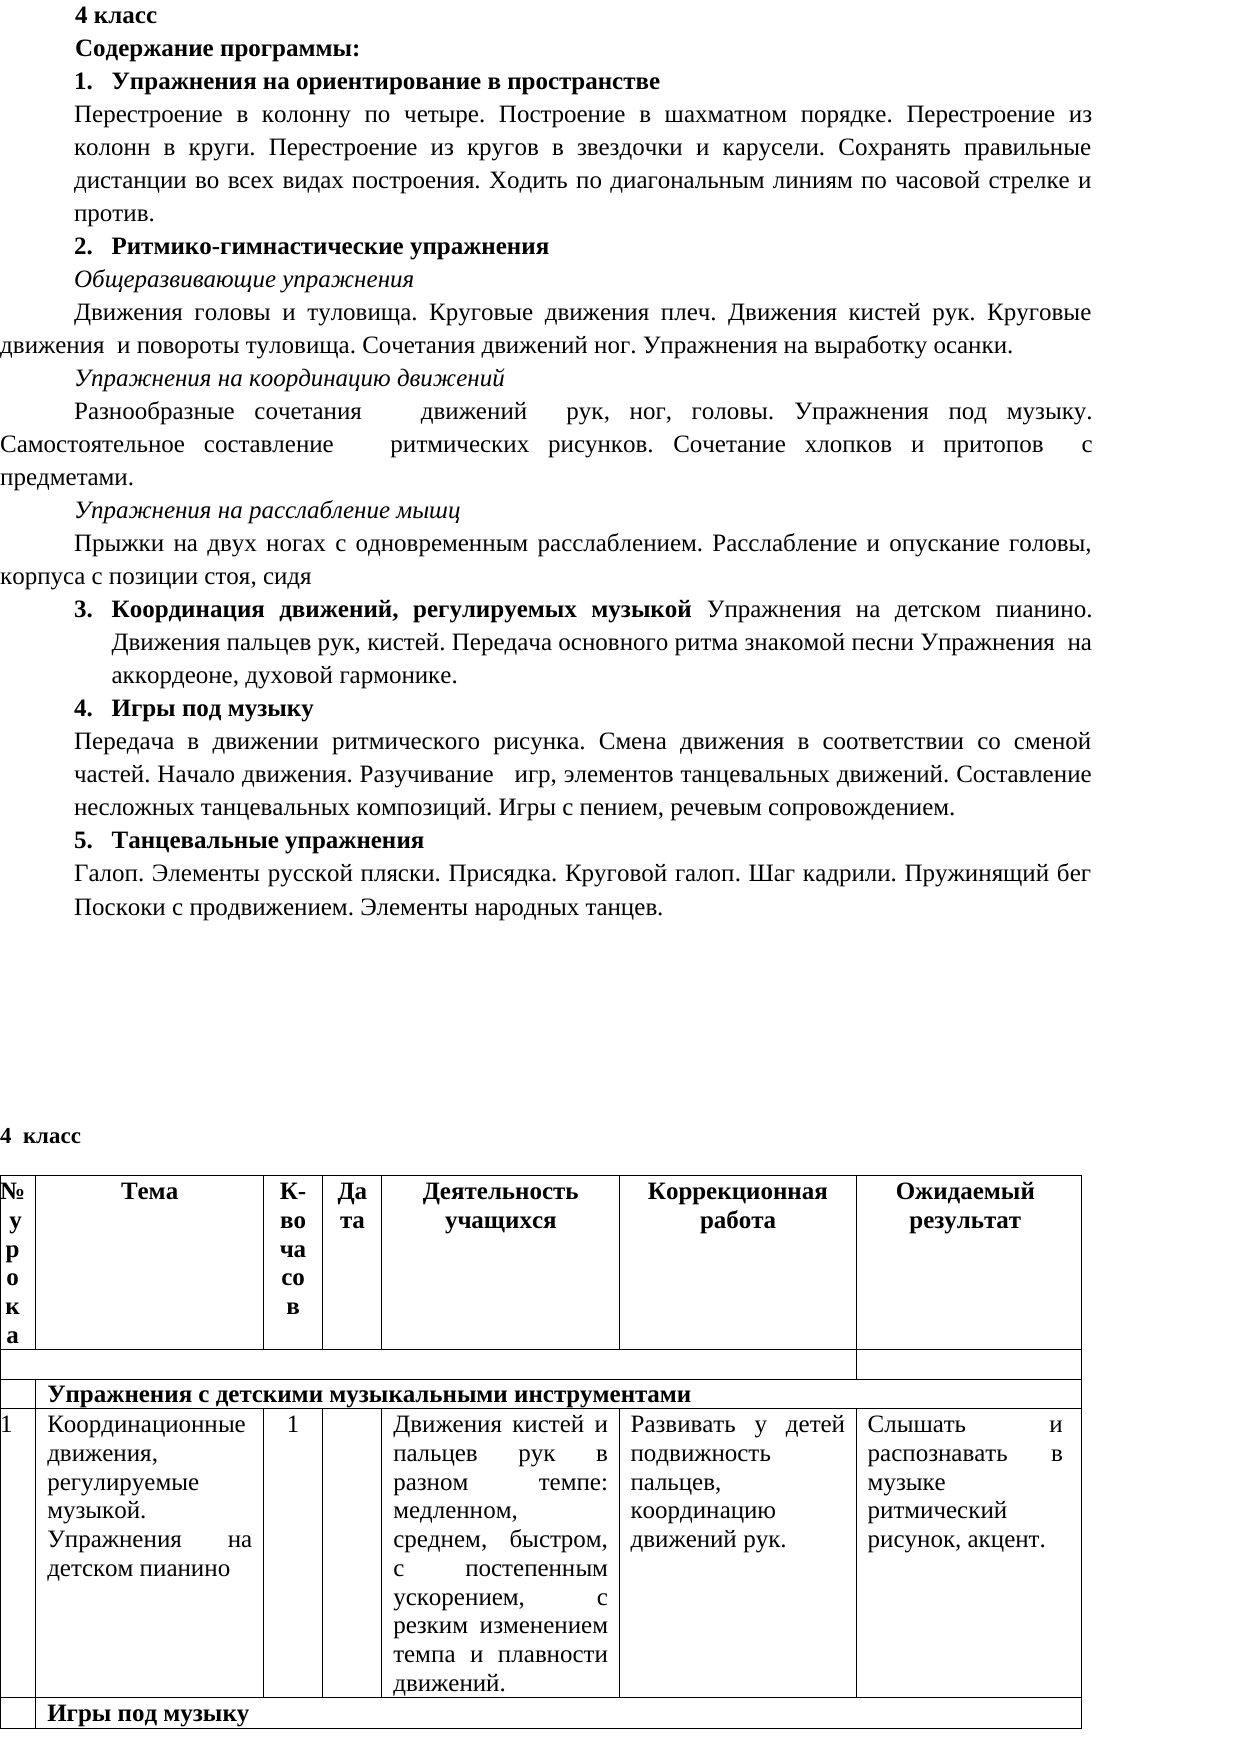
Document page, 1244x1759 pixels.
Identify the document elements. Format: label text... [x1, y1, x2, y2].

list Танцевальные упражнения [74, 826, 1093, 854]
table_cell Упражнения с детскими музыкальными инструментами [36, 1380, 1081, 1408]
list Координация движений, регулируемых музыкой Упражнения на детском пианино. Движения пальцев рук, кистей. Передача основного ритма знакомой песни Упражнения на аккордеоне, духовой гармонике. [74, 594, 1093, 689]
table_header Ожидаемый результат [857, 1176, 1081, 1349]
table_cell [1, 1350, 856, 1378]
table_cell [1, 1380, 35, 1408]
table_cell [1, 1698, 35, 1728]
text Передача в движении ритмического рисунка. Смена движения в соответствии со сменой частей. Начало движения. Разучивание игр, элементов танцевальных движений. Составление несложных танцевальных композиций. Игры с пением, речевым сопровождением. [74, 726, 1093, 821]
table_cell Координационные движения, регулируемые музыкой. Упражнения на детском пианино [36, 1409, 263, 1697]
table_header Дата [323, 1176, 381, 1349]
table_header Коррекционная работа [620, 1176, 856, 1349]
table_cell [323, 1409, 381, 1697]
text 4 класс [0, 1122, 1093, 1149]
table_cell Игры под музыку [36, 1698, 1081, 1728]
table_cell Движения кистей и пальцев рук в разном темпе: медленном, среднем, быстром, с постепенным ускорением, с резким изменением темпа и плавности движений. [382, 1409, 619, 1697]
text Галоп. Элементы русской пляски. Присядка. Круговой галоп. Шаг кадрили. Пружинящий бег Поскоки с продвижением. Элементы народных танцев. [74, 858, 1093, 920]
list Игры под музыку [74, 693, 1093, 722]
table_cell 1 [264, 1409, 322, 1697]
text 4 класс [75, 0, 1093, 29]
table_cell 1 [1, 1409, 35, 1697]
text Упражнения на расслабление мышц [0, 495, 1093, 524]
table_cell Развивать у детей подвижность пальцев, координацию движений рук. [620, 1409, 856, 1697]
table_header Тема [36, 1176, 263, 1349]
text Упражнения на координацию движений [0, 363, 1093, 392]
text Движения головы и туловища. Круговые движения плеч. Движения кистей рук. Круговые движения и повороты туловища. Сочетания движений ног. Упражнения на выработку осанки. [0, 297, 1093, 359]
table_header Деятельность учащихся [382, 1176, 619, 1349]
text Перестроение в колонну по четыре. Построение в шахматном порядке. Перестроение из колонн в круги. Перестроение из кругов в звездочки и карусели. Сохранять правильные дистанции во всех видах построения. Ходить по диагональным линиям по часовой стрелке и против. [74, 99, 1093, 227]
text Прыжки на двух ногах с одновременным расслаблением. Расслабление и опускание головы, корпуса с позиции стоя, сидя [0, 528, 1093, 590]
text Общеразвивающие упражнения [0, 264, 1093, 293]
list Ритмико-гимнастические упражнения [74, 231, 1093, 260]
list Упражнения на ориентирование в пространстве [74, 66, 1093, 95]
table_cell Слышать и распознавать в музыке ритмический рисунок, акцент. [857, 1409, 1081, 1697]
table_cell [857, 1350, 1081, 1378]
text Содержание программы: [75, 33, 1093, 62]
table_header № урока [1, 1176, 35, 1349]
text Разнообразные сочетания движений рук, ног, головы. Упражнения под музыку. Самостоятельное составление ритмических рисунков. Сочетание хлопков и притопов с предметами. [0, 396, 1093, 491]
table_header К-во часов [264, 1176, 322, 1349]
